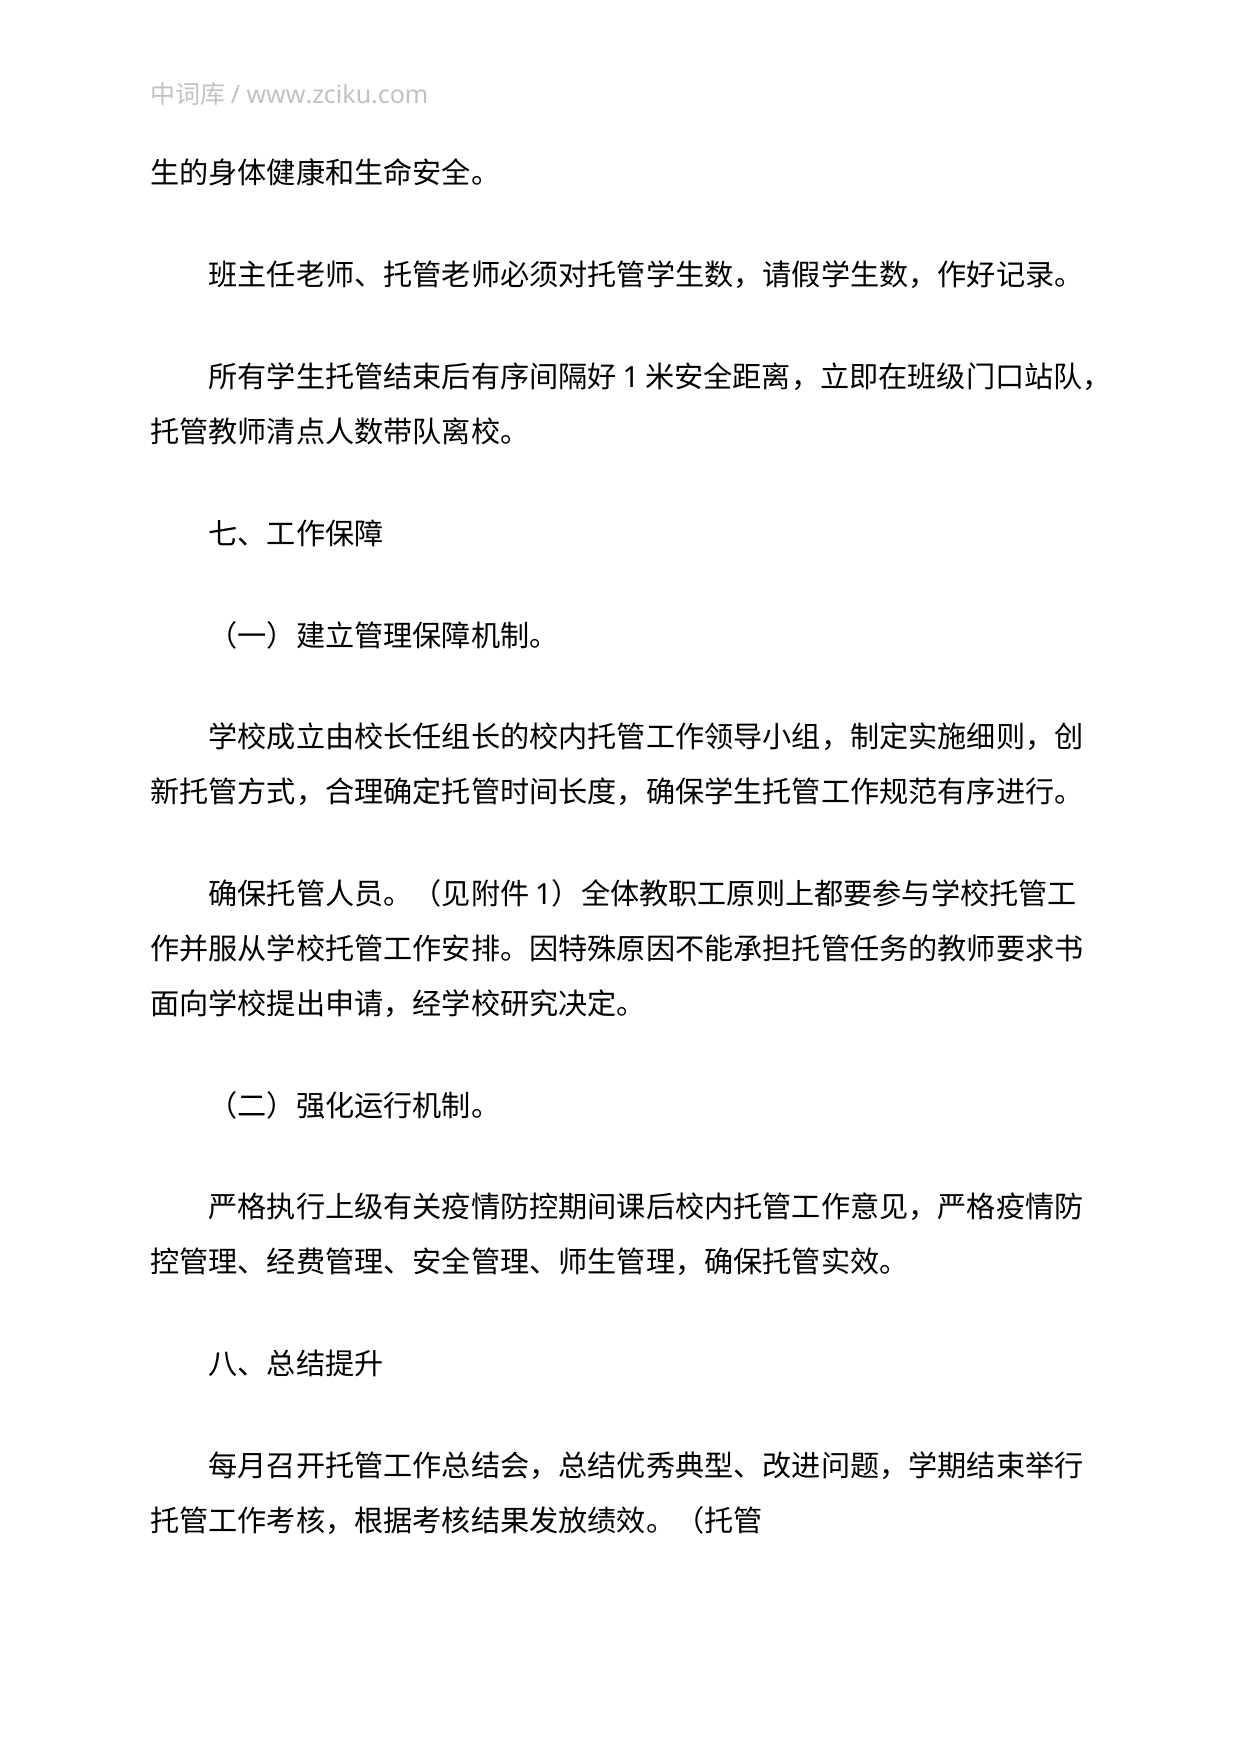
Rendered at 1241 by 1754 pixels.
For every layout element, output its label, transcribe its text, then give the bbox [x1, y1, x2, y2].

text 每月召开托管工作总结会，总结优秀典型、改进问题，学期结束举行托管工作考核，根据考核结果发放绩效。（托管 [150, 1442, 1090, 1539]
text 确保托管人员。（见附件1）全体教职工原则上都要参与学校托管工作并服从学校托管工作安排。因特殊原因不能承担托管任务的教师要求书面向学校提出申请，经学校研究决定。 [150, 871, 1090, 1023]
text 所有学生托管结束后有序间隔好1米安全距离，立即在班级门口站队，托管教师清点人数带队离校。 [150, 353, 1090, 451]
text 八、总结提升 [150, 1341, 1090, 1383]
text 班主任老师、托管老师必须对托管学生数，请假学生数，作好记录。 [150, 252, 1090, 294]
text 学校成立由校长任组长的校内托管工作领导小组，制定实施细则，创新托管方式，合理确定托管时间长度，确保学生托管工作规范有序进行。 [150, 714, 1090, 811]
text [150, 150, 1090, 192]
text （二）强化运行机制。 [150, 1082, 1090, 1124]
text （一）建立管理保障机制。 [150, 612, 1090, 654]
text 严格执行上级有关疫情防控期间课后校内托管工作意见，严格疫情防控管理、经费管理、安全管理、师生管理，确保托管实效。 [150, 1184, 1090, 1281]
text 七、工作保障 [150, 510, 1090, 553]
